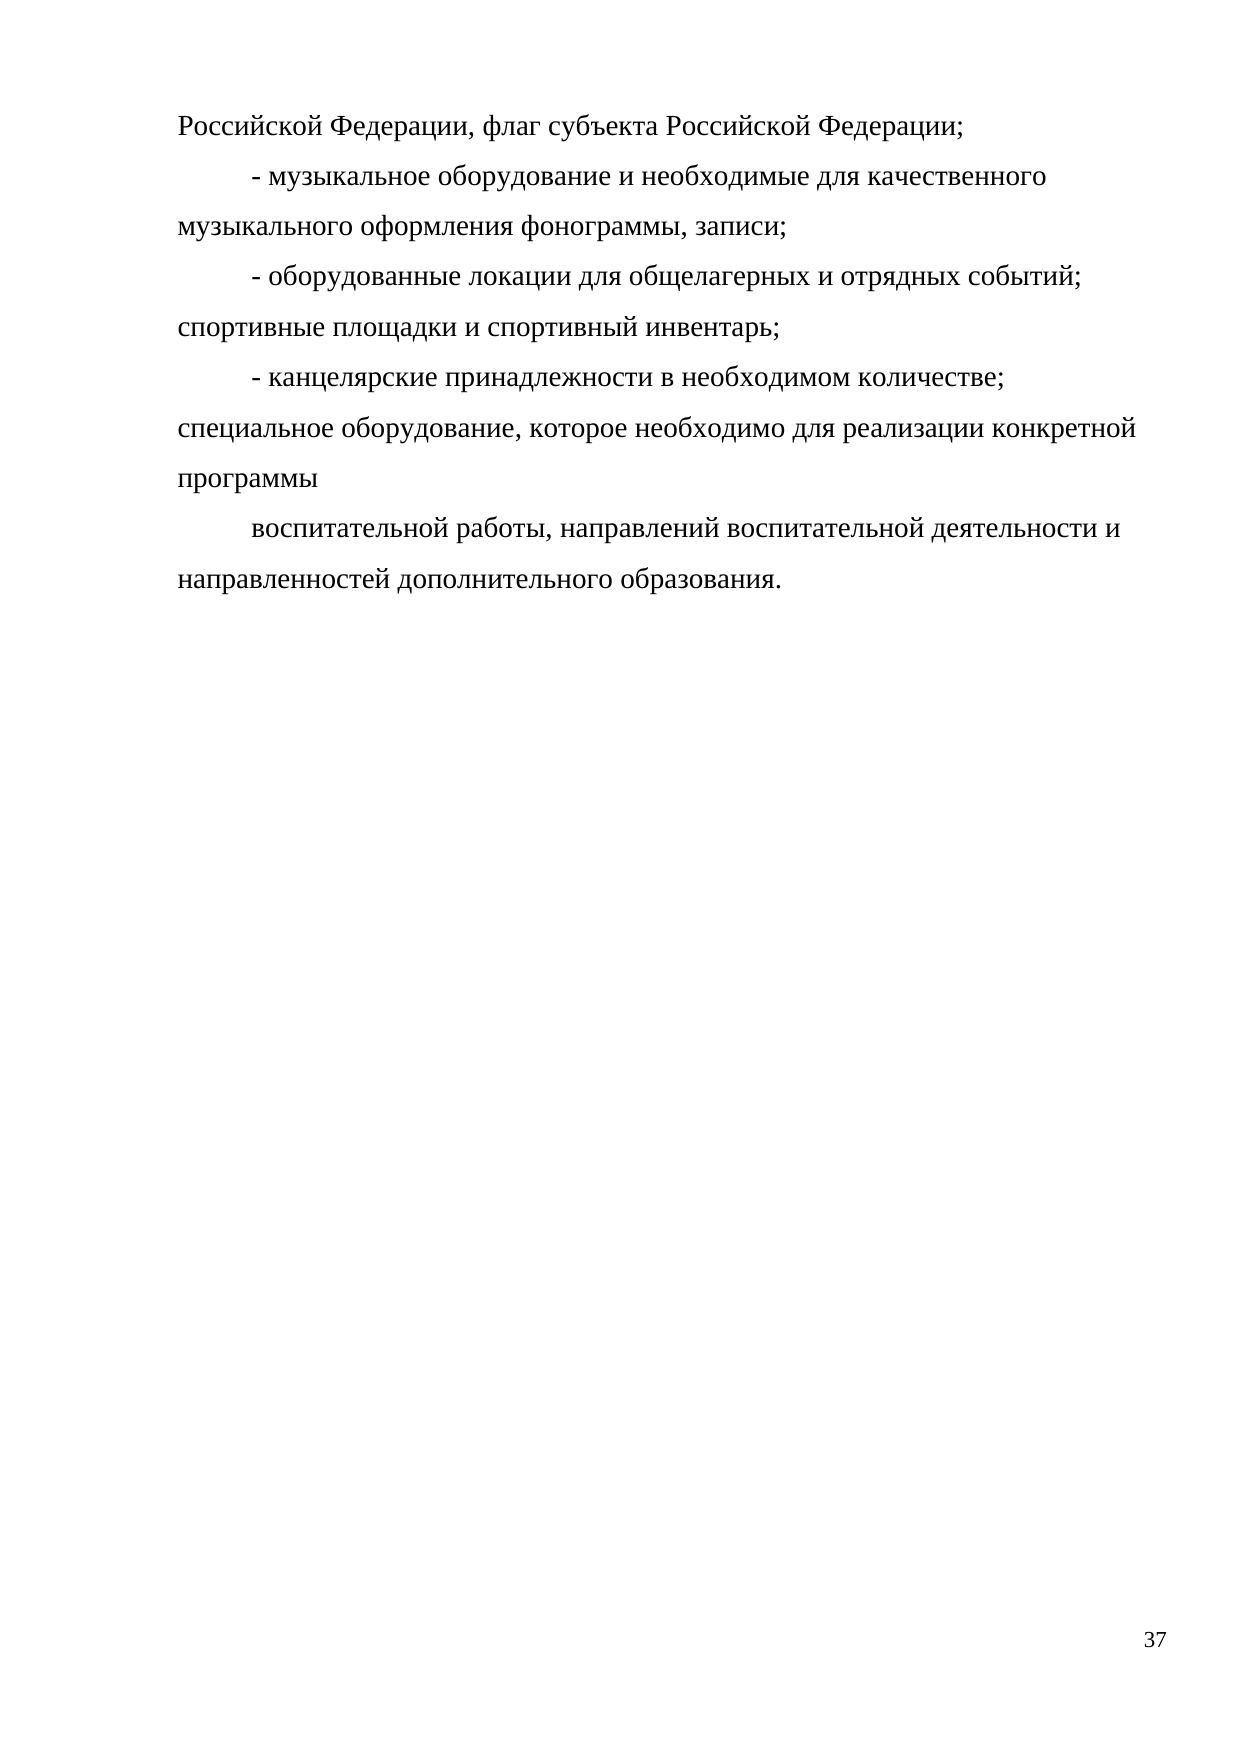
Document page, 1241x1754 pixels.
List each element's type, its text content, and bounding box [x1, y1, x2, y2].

text - музыкальное оборудование и необходимые для качественного музыкального оформления фонограммы, записи; [177, 158, 1152, 242]
text - канцелярские принадлежности в необходимом количестве; специальное оборудование, которое необходимо для реализации конкретной программы [177, 359, 1152, 494]
text воспитательной работы, направлений воспитательной деятельности и направленностей дополнительного образования. [177, 510, 1152, 594]
text - оборудованные локации для общелагерных и отрядных событий; спортивные площадки и спортивный инвентарь; [177, 258, 1151, 342]
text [177, 108, 1151, 142]
